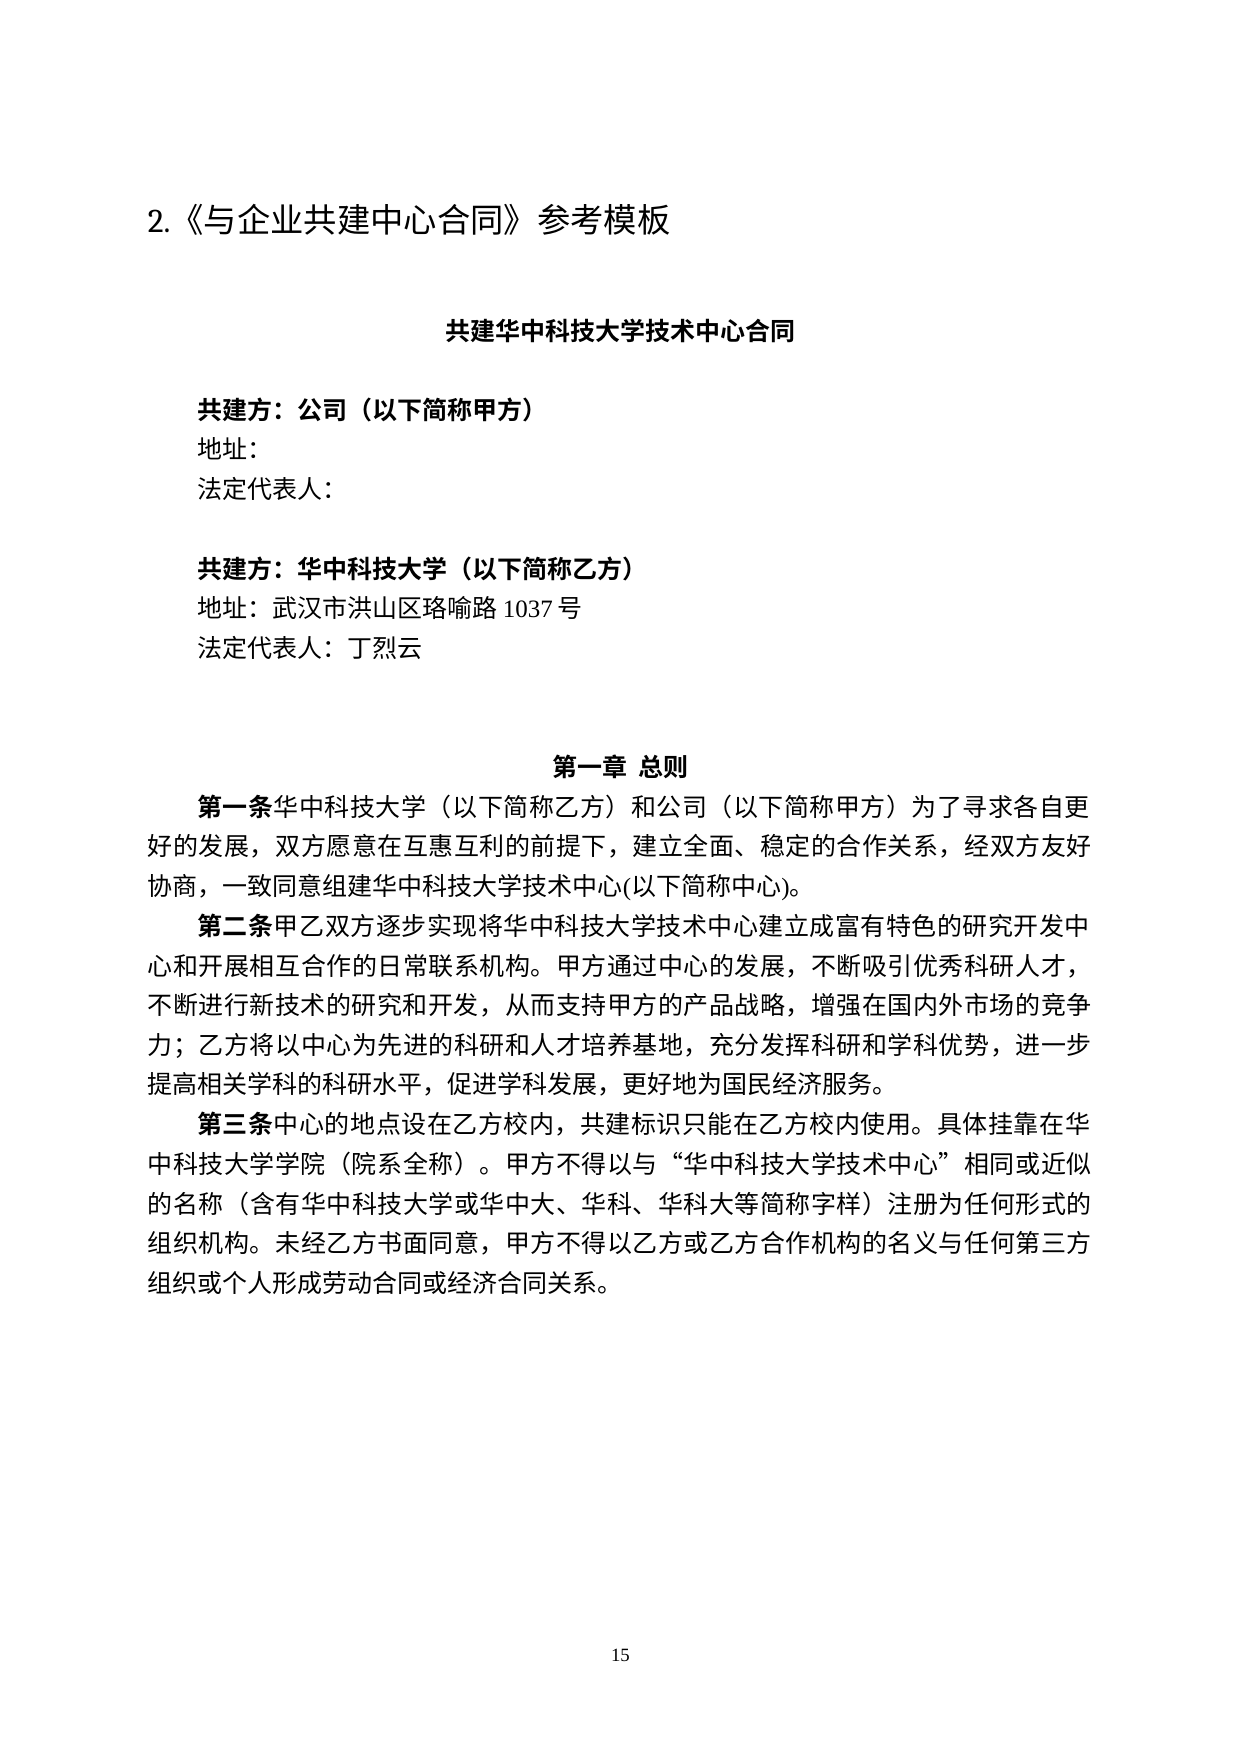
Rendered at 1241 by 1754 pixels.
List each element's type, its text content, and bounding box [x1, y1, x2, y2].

text 地址： [148, 428, 1092, 468]
subtitle 2.《与企业共建中心合同》参考模板 [148, 179, 1092, 258]
text 共建华中科技大学技术中心合同 [148, 309, 1092, 349]
text 第一章 总则 [148, 746, 1092, 786]
text 第一条华中科技大学（以下简称乙方）和公司（以下简称甲方）为了寻求各自更好的发展，双方愿意在互惠互利的前提下，建立全面、稳定的合作关系，经双方友好协商，一致同意组建华中科技大学技术中心(以下简称中心)。 [148, 786, 1092, 904]
text 第二条甲乙双方逐步实现将华中科技大学技术中心建立成富有特色的研究开发中心和开展相互合作的日常联系机构。甲方通过中心的发展，不断吸引优秀科研人才，不断进行新技术的研究和开发，从而支持甲方的产品战略，增强在国内外市场的竞争力；乙方将以中心为先进的科研和人才培养基地，充分发挥科研和学科优势，进一步提高相关学科的科研水平，促进学科发展，更好地为国民经济服务。 [148, 904, 1092, 1103]
text 共建方：公司（以下简称甲方） [148, 389, 1092, 428]
text 共建方：华中科技大学（以下简称乙方） [148, 547, 1092, 587]
text 法定代表人：丁烈云 [148, 627, 1092, 666]
text 法定代表人： [148, 468, 1092, 508]
text 地址：武汉市洪山区珞喻路1037号 [148, 587, 1092, 627]
text 第三条中心的地点设在乙方校内，共建标识只能在乙方校内使用。具体挂靠在华中科技大学学院（院系全称）。甲方不得以与“华中科技大学技术中心”相同或近似的名称（含有华中科技大学或华中大、华科、华科大等简称字样）注册为任何形式的组织机构。未经乙方书面同意，甲方不得以乙方或乙方合作机构的名义与任何第三方组织或个人形成劳动合同或经济合同关系。 [148, 1103, 1092, 1301]
